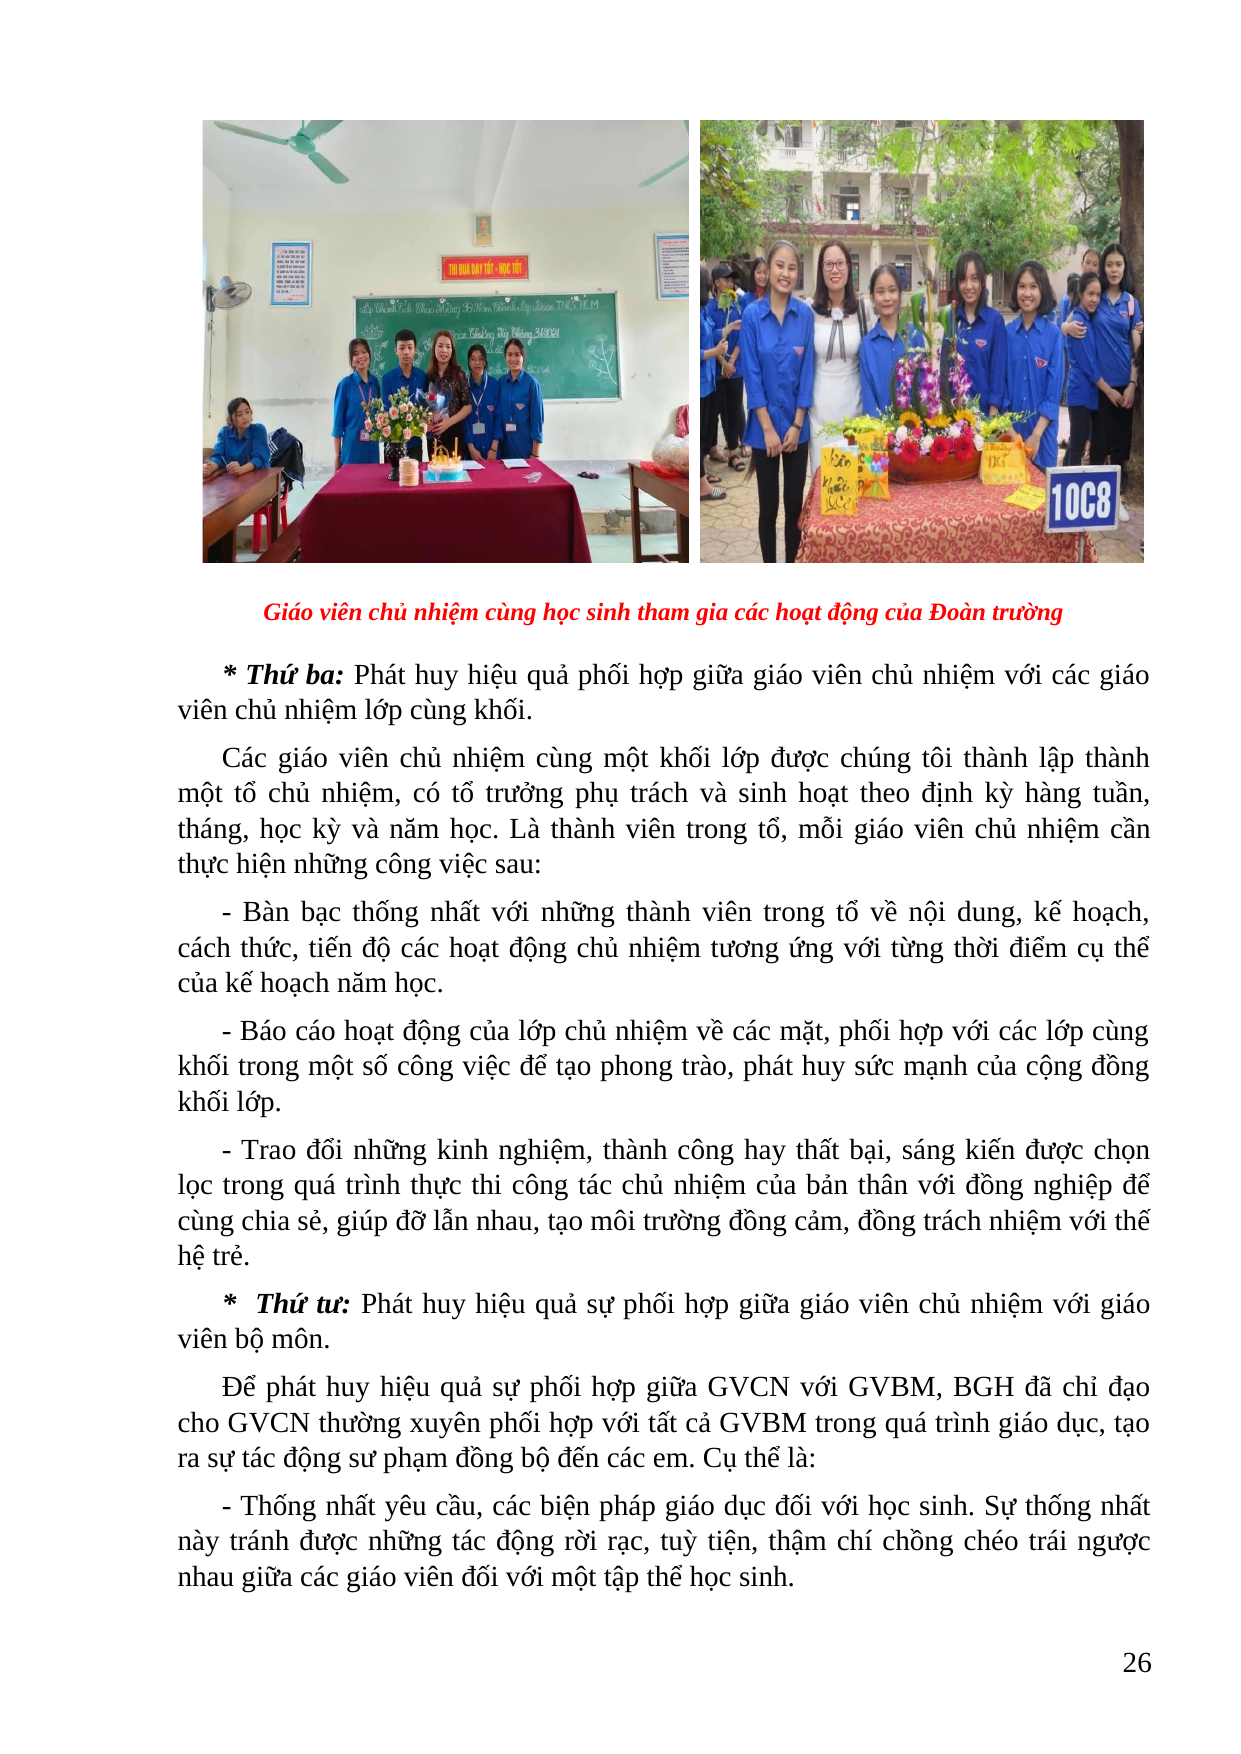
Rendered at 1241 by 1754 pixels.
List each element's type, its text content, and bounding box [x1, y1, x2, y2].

picture [700, 120, 1144, 563]
text - Trao đổi những kinh nghiệm, thành công hay thất bại, sáng kiến được chọn lọc trong quá trình thực thi công tác chủ nhiệm của bản thân với đồng nghiệp để cùng chia sẻ, giúp đỡ lẫn nhau, tạo môi trường đồng cảm, đồng trách nhiệm với thế hệ trẻ. [177, 1131, 1152, 1272]
text - Thống nhất yêu cầu, các biện pháp giáo dục đối với học sinh. Sự thống nhất này tránh được những tác động rời rạc, tuỳ tiện, thậm chí chồng chéo trái ngược nhau giữa các giáo viên đối với một tập thể học sinh. [177, 1487, 1152, 1593]
picture [202, 120, 689, 563]
text * Thứ ba: Phát huy hiệu quả phối hợp giữa giáo viên chủ nhiệm với các giáo viên chủ nhiệm lớp cùng khối. [177, 656, 1152, 727]
text * Thứ tư: Phát huy hiệu quả sự phối hợp giữa giáo viên chủ nhiệm với giáo viên bộ môn. [177, 1285, 1152, 1356]
text - Bàn bạc thống nhất với những thành viên trong tổ về nội dung, kế hoạch, cách thức, tiến độ các hoạt động chủ nhiệm tương ứng với từng thời điểm cụ thể của kế hoạch năm học. [177, 893, 1152, 999]
text Để phát huy hiệu quả sự phối hợp giữa GVCN với GVBM, BGH đã chỉ đạo cho GVCN thường xuyên phối hợp với tất cả GVBM trong quá trình giáo dục, tạo ra sự tác động sư phạm đồng bộ đến các em. Cụ thể là: [177, 1368, 1152, 1474]
text Các giáo viên chủ nhiệm cùng một khối lớp được chúng tôi thành lập thành một tổ chủ nhiệm, có tổ trưởng phụ trách và sinh hoạt theo định kỳ hàng tuần, tháng, học kỳ và năm học. Là thành viên trong tổ, mỗi giáo viên chủ nhiệm cần thực hiện những công việc sau: [177, 739, 1152, 881]
text - Báo cáo hoạt động của lớp chủ nhiệm về các mặt, phối hợp với các lớp cùng khối trong một số công việc để tạo phong trào, phát huy sức mạnh của cộng đồng khối lớp. [177, 1012, 1152, 1118]
